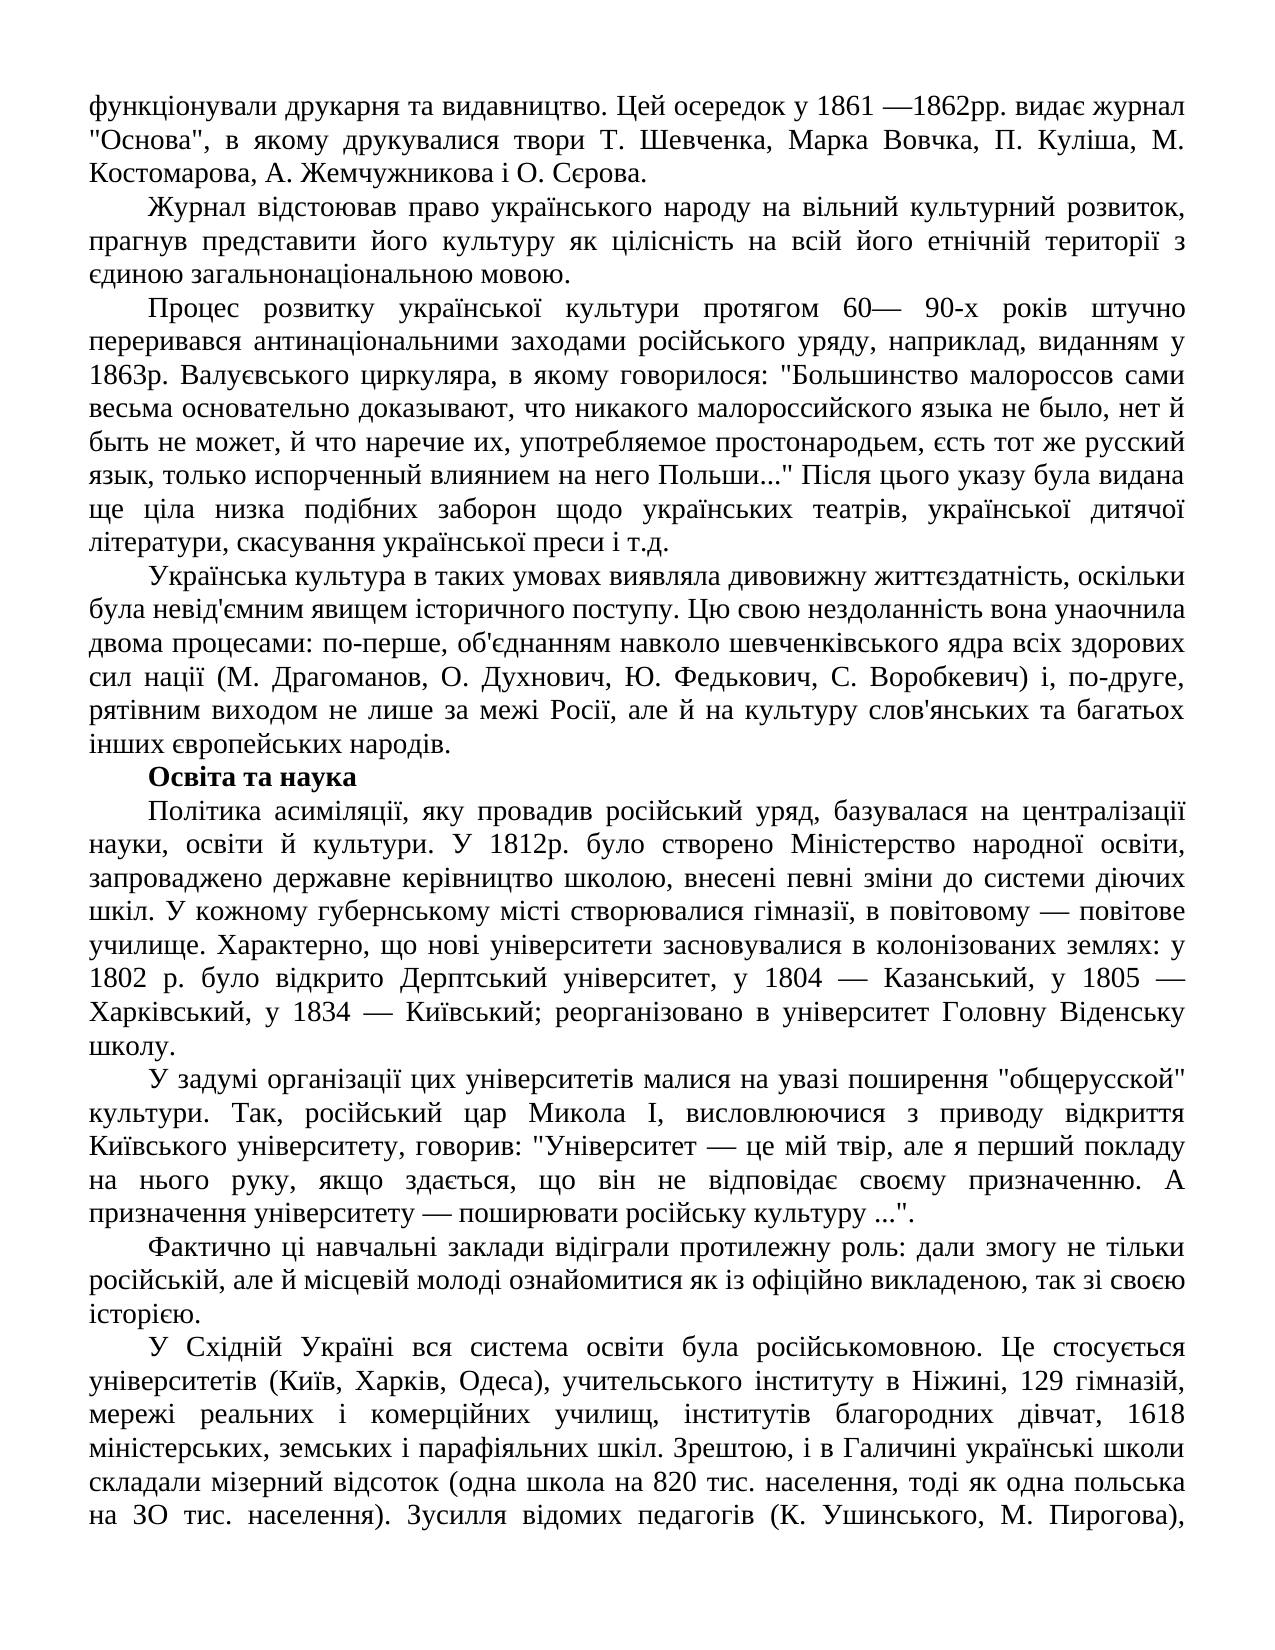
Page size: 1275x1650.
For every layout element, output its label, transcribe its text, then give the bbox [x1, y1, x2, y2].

text Політика асиміляції, яку провадив російський уряд, базувалася на централізації науки, освіти й культури. У 1812р. було створено Міністерство народної освіти, запроваджено державне керівництво школою, внесені певні зміни до системи діючих шкіл. У кожному губернському місті створювалися гімназії, в повітовому — повітове училище. Характерно, що нові університети засновувалися в колонізованих землях: у 1802 р. було відкрито Дерптський університет, у 1804 — Казанський, у 1805 — Харківський, у 1834 — Київський; реорганізовано в університет Головну Віденську школу. [88, 793, 1186, 1061]
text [88, 1329, 1186, 1531]
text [88, 88, 1186, 189]
text Фактично ці навчальні заклади відіграли протилежну роль: дали змогу не тільки російській, але й місцевій молоді ознайомитися як із офіційно викладеною, так зі своєю історією. [88, 1229, 1186, 1329]
text Українська культура в таких умовах виявляла дивовижну життєздатність, оскільки була невід'ємним явищем історичного поступу. Цю свою нездоланність вона унаочнила двома процесами: по-перше, об'єднанням навколо шевченківського ядра всіх здорових сил нації (М. Драгоманов, О. Духнович, Ю. Федькович, С. Воробкевич) і, по-друге, рятівним виходом не лише за межі Росії, але й на культуру слов'янських та багатьох інших європейських народів. [88, 558, 1186, 759]
text У задумі організації цих університетів малися на увазі поширення "общерусской" культури. Так, російський цар Микола І, висловлюючися з приводу відкриття Київського університету, говорив: "Університет — це мій твір, але я перший покладу на нього руку, якщо здається, що він не відповідає своєму призначенню. А призначення університету — поширювати російську культуру ...". [88, 1061, 1186, 1229]
text Журнал відстоював право українського народу на вільний культурний розвиток, прагнув представити його культуру як цілісність на всій його етнічній території з єдиною загальнонаціональною мовою. [88, 189, 1186, 290]
text Освіта та наука [88, 759, 1186, 793]
text Процес розвитку української культури протягом 60— 90-х років штучно переривався антинаціональними заходами російського уряду, наприклад, виданням у 1863р. Валуєвського циркуляра, в якому говорилося: "Большинство малороссов сами весьма основательно доказывают, что никакого малороссийского языка не было, нет й быть не может, й что наречие их, употребляемое простонародьем, єсть тот же русский язык, только испорченный влиянием на него Польши..." Після цього указу була видана ще ціла низка подібних заборон щодо українських театрів, української дитячої літератури, скасування української преси і т.д. [88, 290, 1186, 558]
